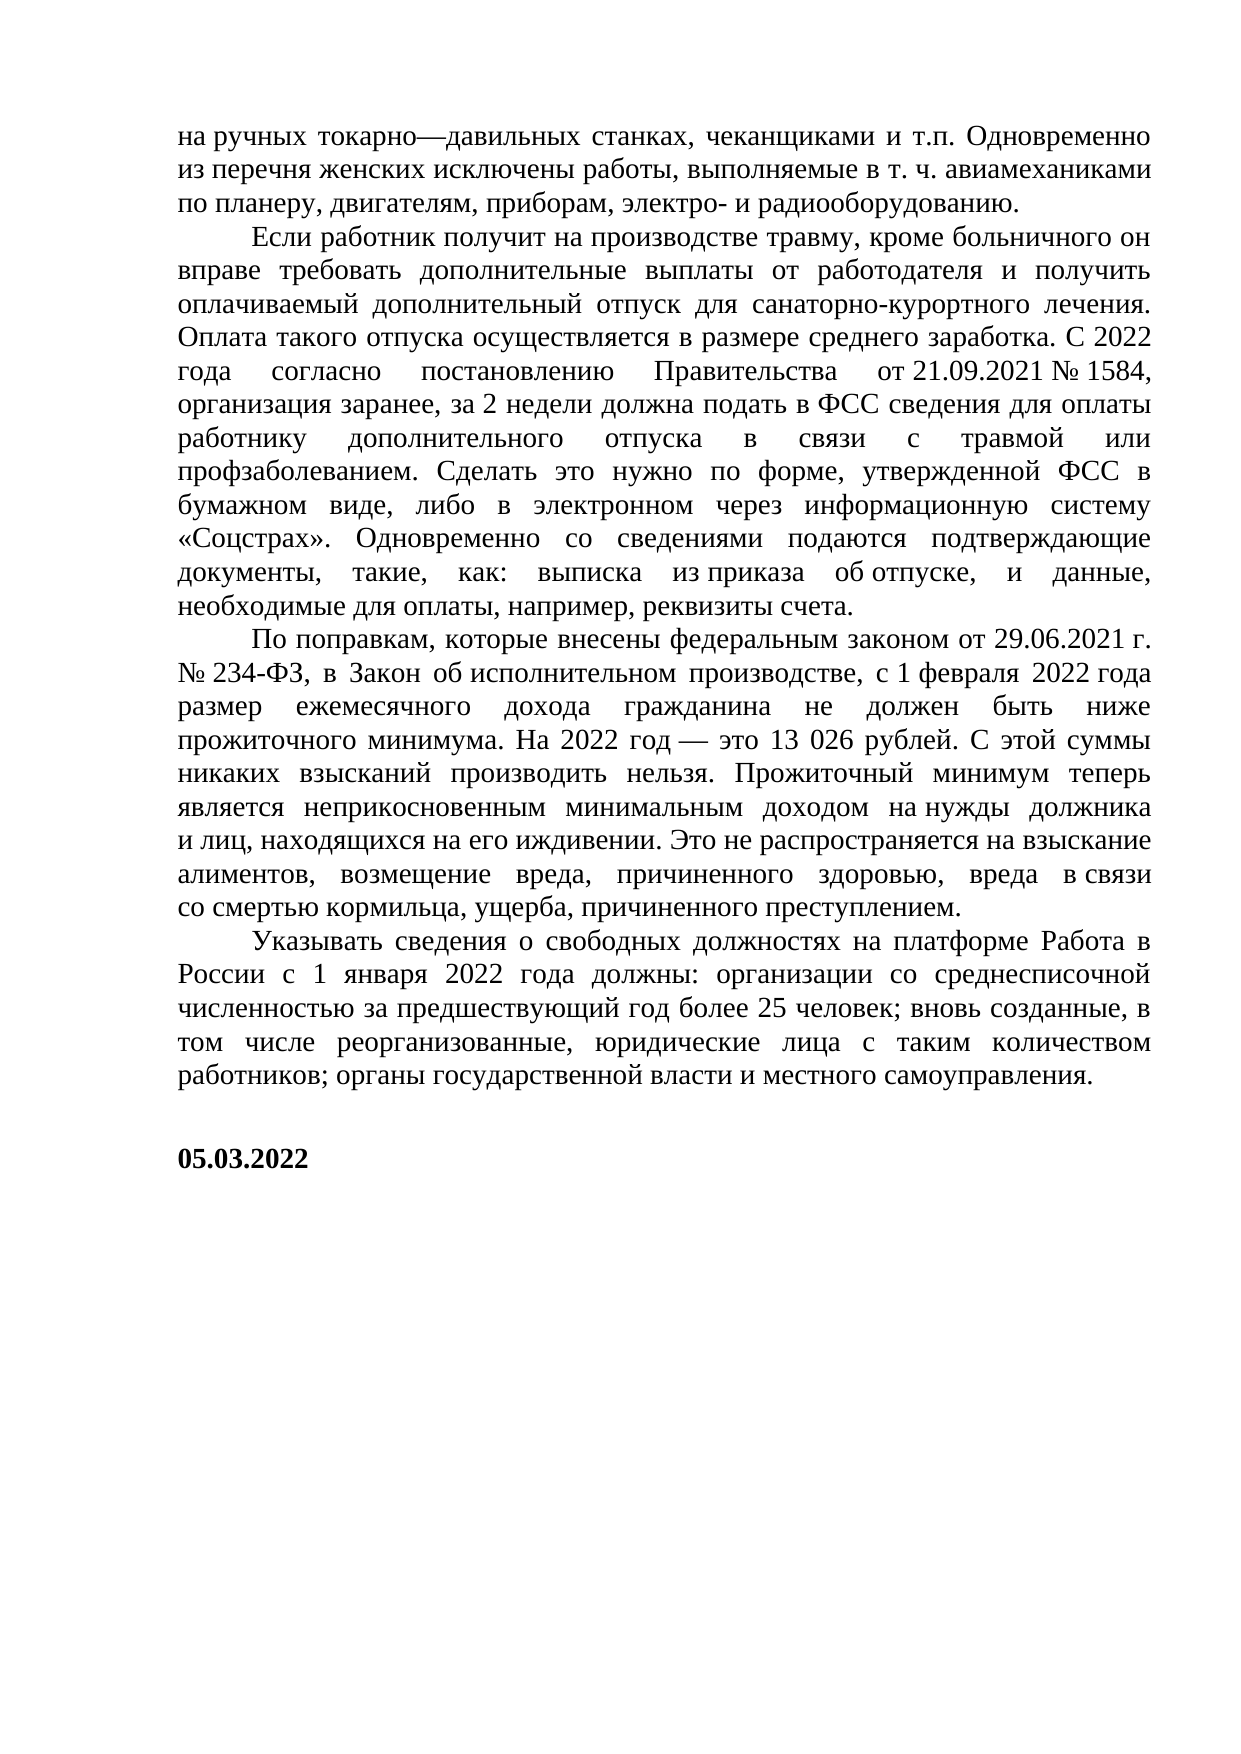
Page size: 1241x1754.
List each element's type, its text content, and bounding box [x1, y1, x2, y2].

text По поправкам, которые внесены федеральным законом от 29.06.2021 г. № 234-ФЗ, в Закон об исполнительном производстве, с 1 февраля 2022 года размер ежемесячного дохода гражданина не должен быть ниже прожиточного минимума. На 2022 год — это 13 026 рублей. С этой суммы никаких взысканий производить нельзя. Прожиточный минимум теперь является неприкосновенным минимальным доходом на нужды должника и лиц, находящихся на его иждивении. Это не распространяется на взыскание алиментов, возмещение вреда, причиненного здоровью, вреда в связи со смертью кормильца, ущерба, причиненного преступлением. [177, 621, 1152, 923]
text Указывать сведения о свободных должностях на платформе Работа в России с 1 января 2022 года должны: организации со среднесписочной численностью за предшествующий год более 25 человек; вновь созданные, в том числе реорганизованные, юридические лица с таким количеством работников; органы государственной власти и местного самоуправления. [177, 923, 1152, 1091]
text Если работник получит на производстве травму, кроме больничного он вправе требовать дополнительные выплаты от работодателя и получить оплачиваемый дополнительный отпуск для санаторно-курортного лечения. Оплата такого отпуска осуществляется в размере среднего заработка. С 2022 года согласно постановлению Правительства от 21.09.2021 № 1584, организация заранее, за 2 недели должна подать в ФСС сведения для оплаты работнику дополнительного отпуска в связи с травмой или профзаболеванием. Сделать это нужно по форме, утвержденной ФСС в бумажном виде, либо в электронном через информационную систему «Соцстрах». Одновременно со сведениями подаются подтверждающие документы, такие, как: выписка из приказа об отпуске, и данные, необходимые для оплаты, например, реквизиты счета. [177, 219, 1152, 621]
text 05.03.2022 [177, 1141, 1152, 1174]
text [177, 118, 1152, 219]
